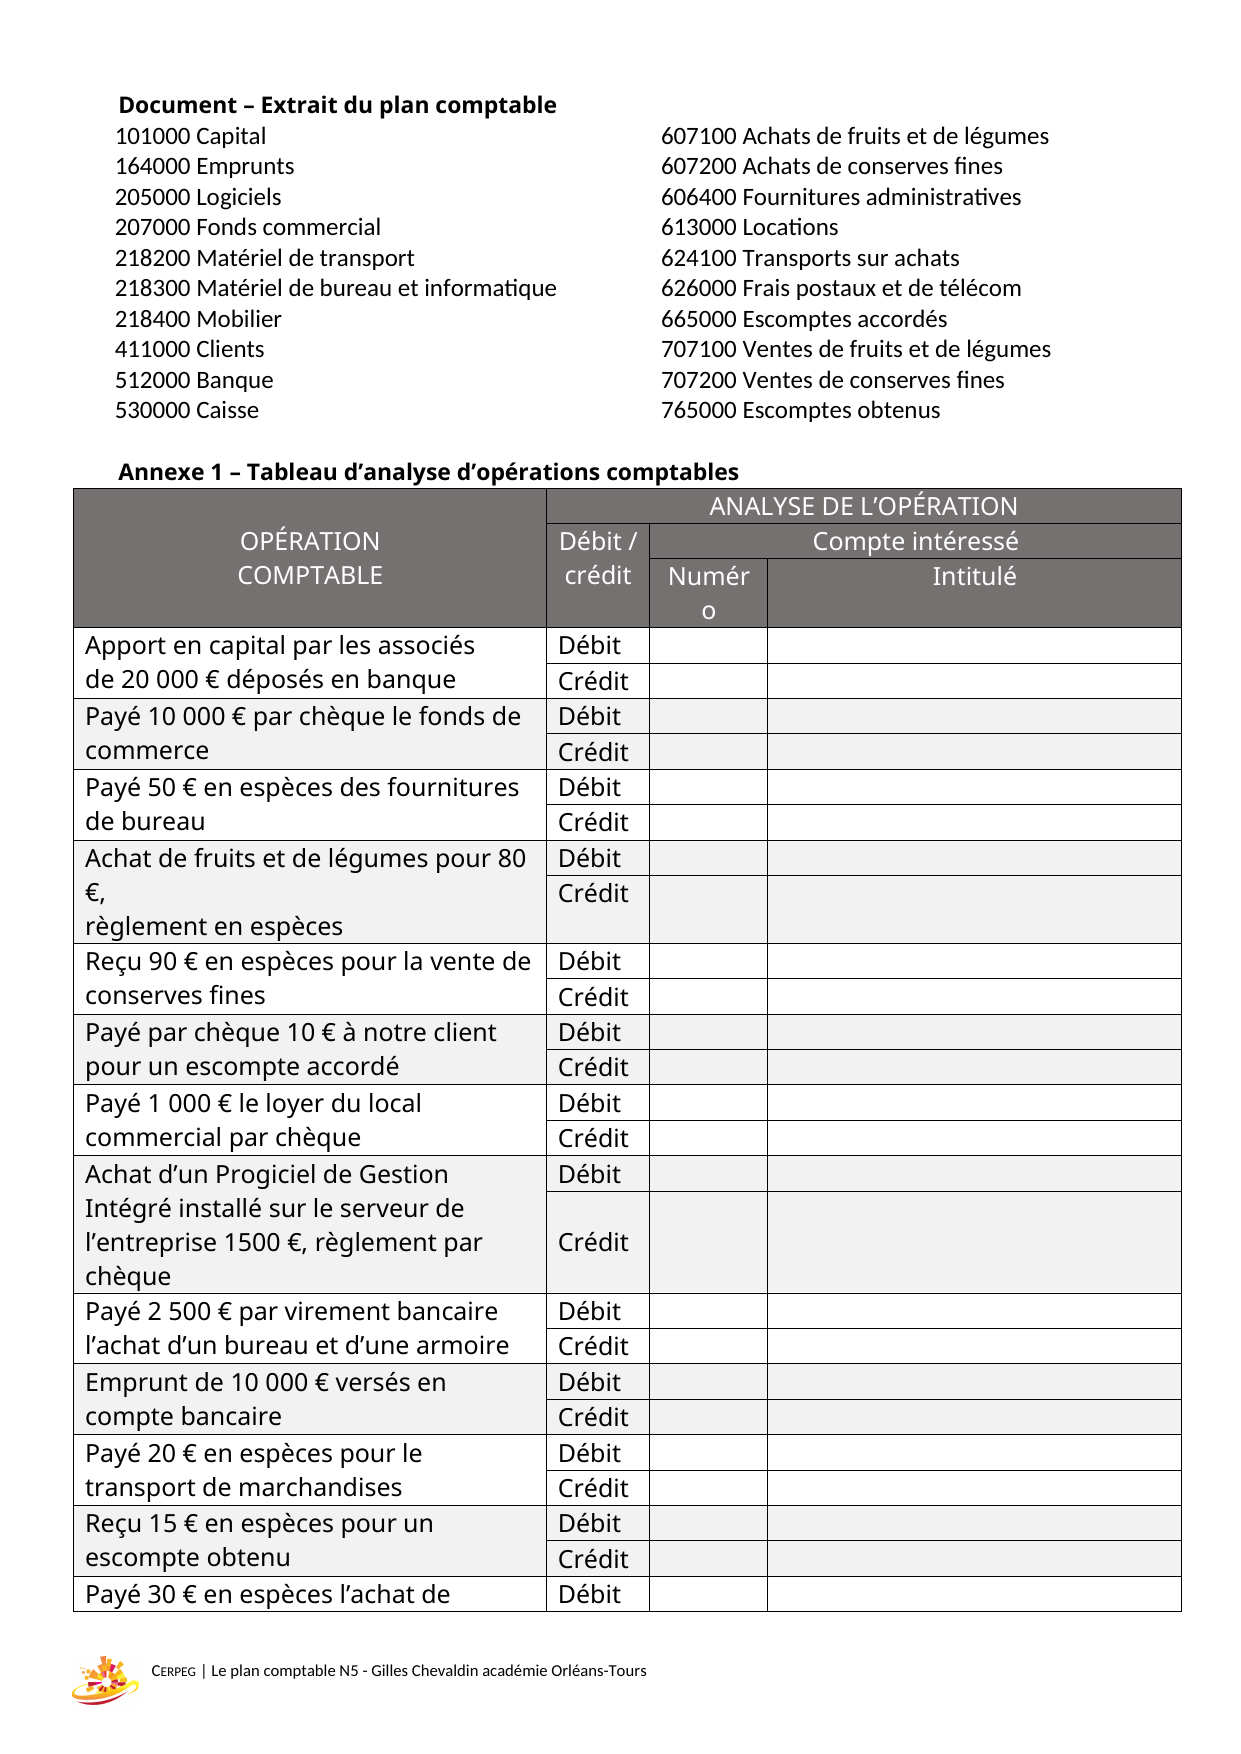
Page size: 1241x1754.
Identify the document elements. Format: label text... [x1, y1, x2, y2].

table_cell [768, 664, 1181, 698]
table_cell Crédit [547, 734, 649, 769]
table_cell Crédit [547, 876, 649, 943]
table_header ANALYSE DE L’OPÉRATION [547, 489, 1181, 523]
table_cell Achat d’un Progiciel de Gestion Intégré installé sur le serveur de l’entreprise 1500 €, règlement par chèque [74, 1156, 546, 1292]
table_cell Apport en capital par les associés de 20 000 € déposés en banque [74, 628, 546, 698]
table_cell Crédit [547, 664, 649, 698]
table_cell [768, 979, 1181, 1013]
table_cell Compte intéressé [650, 524, 1181, 558]
table_cell Crédit [547, 1541, 649, 1576]
table_cell [768, 628, 1181, 662]
table_cell [650, 734, 767, 769]
table_header 101000 Capital 164000 Emprunts 205000 Logiciels 207000 Fonds commercial 218200 Matériel de transport 218300 Matériel de bureau et informatique 218400 Mobilier 411000 Clients 512000 Banque 530000 Caisse [103, 120, 649, 425]
table_cell [768, 1294, 1181, 1328]
table_cell [650, 1329, 767, 1363]
table_cell [650, 770, 767, 804]
table_cell Reçu 90 € en espèces pour la vente de conserves fines [74, 944, 546, 1013]
table_cell Payé 50 € en espèces des fournitures de bureau [74, 770, 546, 839]
table_cell [650, 1435, 767, 1469]
table_cell Payé par chèque 10 € à notre client pour un escompte accordé [74, 1015, 546, 1084]
table_header 607100 Achats de fruits et de légumes 607200 Achats de conserves fines 606400 Fournitures administratives 613000 Locations 624100 Transports sur achats 626000 Frais postaux et de télécom 665000 Escomptes accordés 707100 Ventes de fruits et de légumes 707200 Ventes de conserves fines 765000 Escomptes obtenus [650, 120, 1152, 425]
table_cell [650, 1294, 767, 1328]
table_cell Intitulé [768, 559, 1181, 627]
table_cell Crédit [547, 1329, 649, 1363]
table_cell [650, 876, 767, 943]
table_cell Payé 2 500 € par virement bancaire l’achat d’un bureau et d’une armoire [74, 1294, 546, 1363]
table_cell [768, 1541, 1181, 1576]
table_cell [650, 841, 767, 875]
table_cell Débit [547, 770, 649, 804]
table_cell [768, 1015, 1181, 1049]
table_cell [768, 841, 1181, 875]
table_cell Achat de fruits et de légumes pour 80 €, règlement en espèces [74, 841, 546, 943]
table_cell Débit / crédit [547, 524, 649, 627]
table_cell Payé 20 € en espèces pour le transport de marchandises [74, 1435, 546, 1505]
table_cell [768, 1121, 1181, 1155]
table_cell Crédit [547, 979, 649, 1013]
table_cell [768, 944, 1181, 978]
table_cell [768, 1506, 1181, 1540]
table_cell [768, 1435, 1181, 1469]
table_cell [768, 1329, 1181, 1363]
table_cell Payé 1 000 € le loyer du local commercial par chèque [74, 1085, 546, 1155]
table_cell [768, 1050, 1181, 1084]
table_cell [650, 1121, 767, 1155]
table_cell [650, 1156, 767, 1191]
table_cell Emprunt de 10 000 € versés en compte bancaire [74, 1364, 546, 1434]
table_cell [650, 1192, 767, 1292]
text Annexe 1 – Tableau d’analyse d’opérations comptables [118, 456, 1122, 488]
table_cell [650, 944, 767, 978]
table_cell [650, 1015, 767, 1049]
table_cell Crédit [547, 1121, 649, 1155]
table_cell [768, 1192, 1181, 1292]
table_cell [768, 876, 1181, 943]
table_cell [768, 1577, 1181, 1611]
table_cell Débit [547, 1577, 649, 1611]
table_cell [768, 1364, 1181, 1399]
table_cell Numéro [650, 559, 767, 627]
table_cell Crédit [547, 1471, 649, 1505]
table_cell [768, 1156, 1181, 1191]
table_cell [650, 1085, 767, 1120]
table_cell [768, 734, 1181, 769]
table_cell [768, 1400, 1181, 1434]
table_cell Débit [547, 841, 649, 875]
table_cell Crédit [547, 1050, 649, 1084]
table_cell Débit [547, 1156, 649, 1191]
table_cell [650, 979, 767, 1013]
table_cell [768, 805, 1181, 839]
table_cell [768, 770, 1181, 804]
table_cell [650, 699, 767, 733]
table_cell [650, 1364, 767, 1399]
picture [71, 1655, 140, 1707]
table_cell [74, 1577, 546, 1611]
table_cell [650, 628, 767, 662]
table_cell [650, 1577, 767, 1611]
table_cell Crédit [547, 805, 649, 839]
table_cell [650, 1471, 767, 1505]
table_cell Crédit [547, 1400, 649, 1434]
table_header OPÉRATION COMPTABLE [74, 489, 546, 627]
table_cell [650, 1400, 767, 1434]
table_cell [768, 1085, 1181, 1120]
table_cell Débit [547, 1085, 649, 1120]
table_cell Payé 10 000 € par chèque le fonds de commerce [74, 699, 546, 769]
table_cell Débit [547, 1294, 649, 1328]
table_cell [650, 1541, 767, 1576]
table_cell Débit [547, 699, 649, 733]
text Document – Extrait du plan comptable [118, 89, 1122, 120]
table_cell [768, 1471, 1181, 1505]
table_cell [768, 699, 1181, 733]
table_cell Débit [547, 1364, 649, 1399]
table_cell [650, 1506, 767, 1540]
table_cell Reçu 15 € en espèces pour un escompte obtenu [74, 1506, 546, 1576]
table_cell Débit [547, 1435, 649, 1469]
table_cell [650, 664, 767, 698]
table_cell Débit [547, 628, 649, 662]
table_cell Débit [547, 1506, 649, 1540]
table_cell Débit [547, 944, 649, 978]
table_cell Débit [547, 1015, 649, 1049]
table_cell [650, 805, 767, 839]
table_cell [650, 1050, 767, 1084]
table_cell Crédit [547, 1192, 649, 1292]
